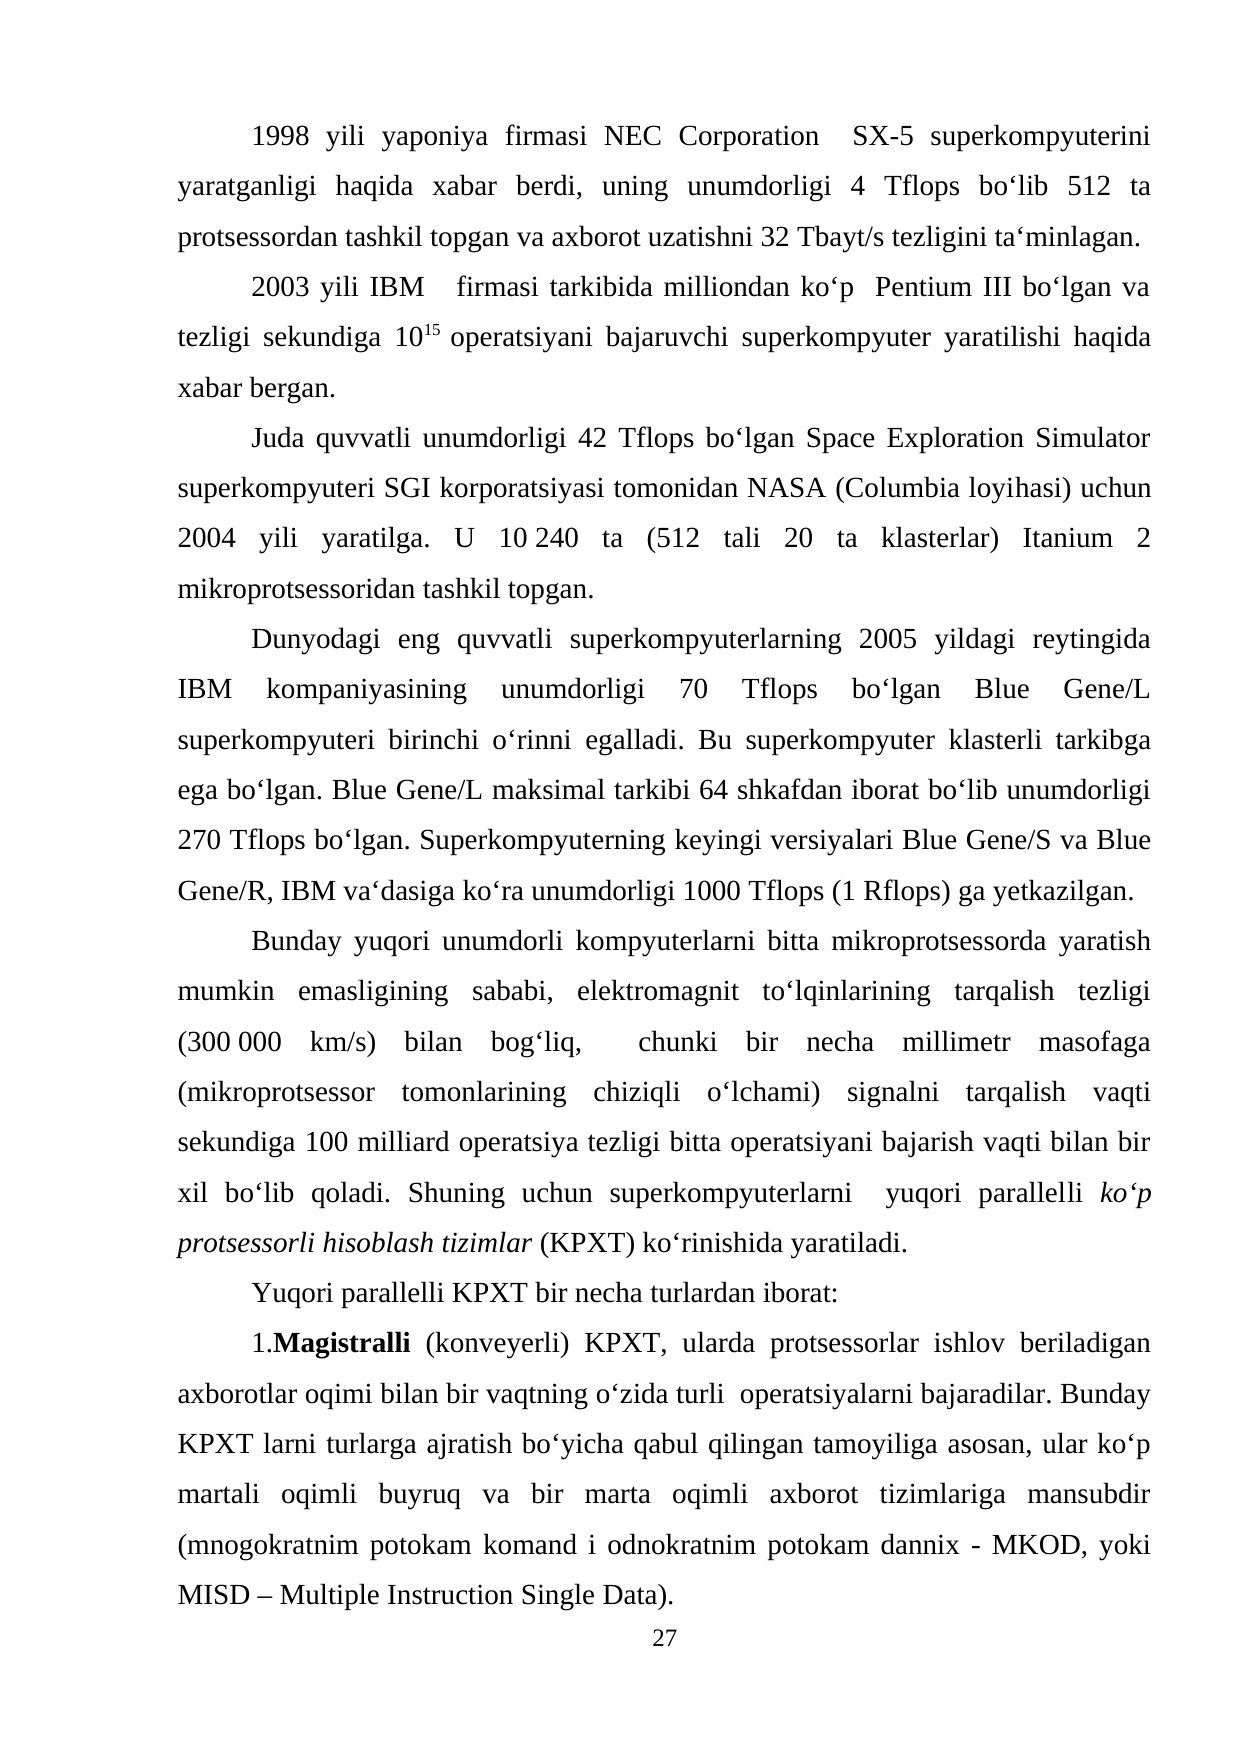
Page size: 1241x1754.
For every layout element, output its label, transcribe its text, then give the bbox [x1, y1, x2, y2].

text 1.Magistralli (konveyerli) KPXT, ularda protsessorlar ishlov beriladigan axborotlar oqimi bilan bir vaqtning о‘zida turli operatsiyalarni bajaradilar. Bunday KPXT larni turlarga ajratish bо‘yicha qabul qilingan tamoyiliga asosan, ular kо‘p martali oqimli buyruq va bir marta oqimli axborot tizimlariga mansubdir (mnogokratnim potokam komand i odnokratnim potokam dannix - MKOD, yoki MISD – Multiple Instruction Single Data). [177, 1326, 1152, 1611]
text Juda quvvatli unumdorligi 42 Tflops bо‘lgan Space Exploration Simulator superkompyuteri SGI korporatsiyasi tomonidan NASA (Columbia loyihasi) uchun 2004 yili yaratilga. U 10 240 ta (512 tali 20 ta klasterlar) Itanium 2 mikroprotsessoridan tashkil topgan. [177, 420, 1152, 604]
text Yuqori parallelli KPXT bir necha turlardan iborat: [177, 1275, 1152, 1309]
text 1998 yili yaponiya firmasi NEC Corporation SX-5 superkompyuterini yaratganligi haqida xabar berdi, uning unumdorligi 4 Tflops bо‘lib 512 ta protsessordan tashkil topgan va axborot uzatishni 32 Tbayt/s tezligini taʻminlagan. [177, 118, 1152, 252]
text 2003 yili IBM firmasi tarkibida milliondan kо‘p Pentium III bо‘lgan va tezligi sekundiga 1015 operatsiyani bajaruvchi superkompyuter yaratilishi haqida xabar bergan. [177, 269, 1152, 403]
text Bunday yuqori unumdorli kompyuterlarni bitta mikroprotsessorda yaratish mumkin emasligining sababi, elektromagnit tо‘lqinlarining tarqalish tezligi (300 000 km/s) bilan bog‘liq, chunki bir necha millimetr masofaga (mikroprotsessor tomonlarining chiziqli о‘lchami) signalni tarqalish vaqti sekundiga 100 milliard operatsiya tezligi bitta operatsiyani bajarish vaqti bilan bir xil bо‘lib qoladi. Shuning uchun superkompyuterlarni yuqori parallelli kо‘p protsessorli hisoblash tizimlar (KPXT) kо‘rinishida yaratiladi. [177, 923, 1152, 1258]
text Dunyodagi eng quvvatli superkompyuterlarning 2005 yildagi reytingida IBM kompaniyasining unumdorligi 70 Tflops bо‘lgan Blue Gene/L superkompyuteri birinchi о‘rinni egalladi. Bu superkompyuter klasterli tarkibga ega bо‘lgan. Blue Gene/L maksimal tarkibi 64 shkafdan iborat bо‘lib unumdorligi 270 Tflops bо‘lgan. Superkompyuterning keyingi versiyalari Blue Gene/S va Blue Gene/R, IBM vaʻdasiga kо‘ra unumdorligi 1000 Tflops (1 Rflops) ga yetkazilgan. [177, 621, 1152, 906]
